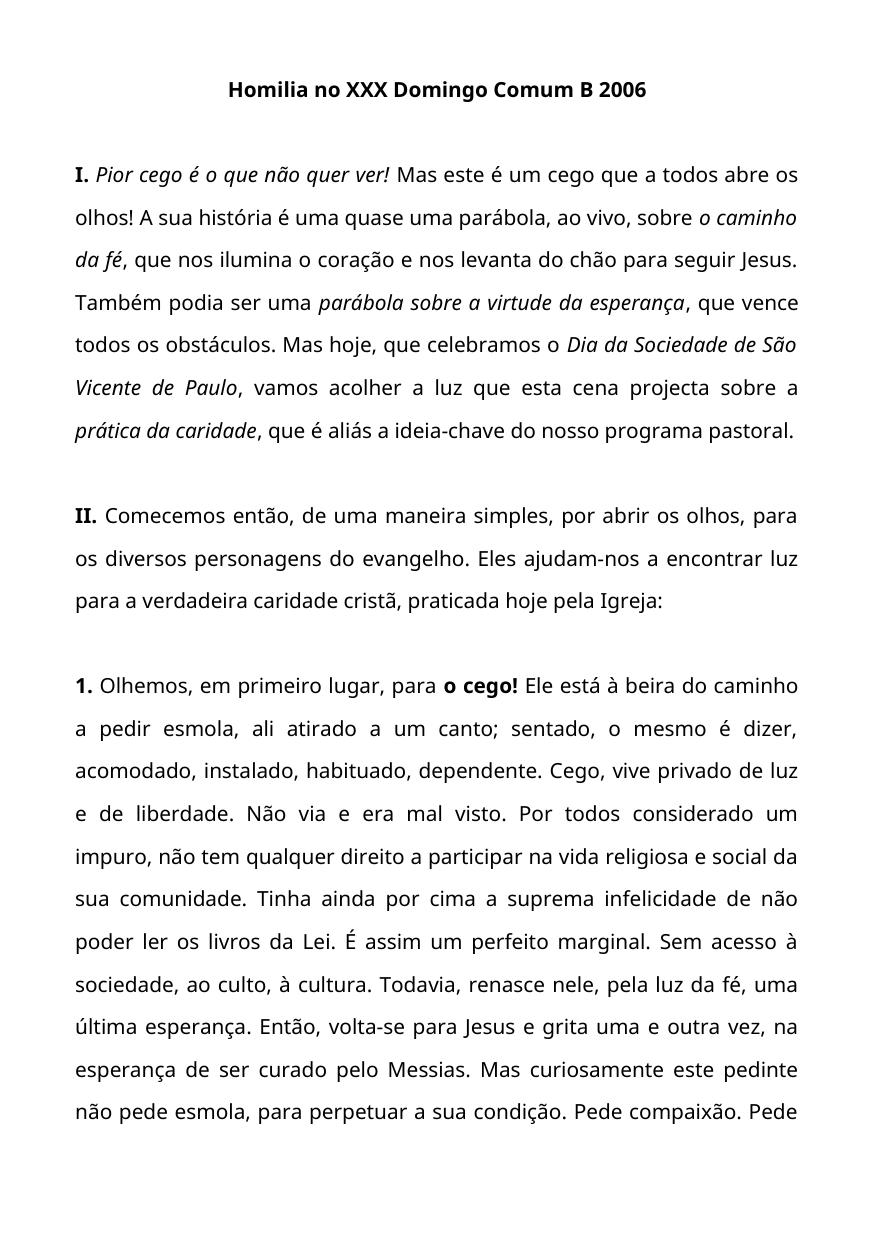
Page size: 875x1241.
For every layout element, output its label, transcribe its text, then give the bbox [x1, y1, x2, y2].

text Homilia no XXX Domingo Comum B 2006 [75, 75, 799, 103]
text I. Pior cego é o que não quer ver! Mas este é um cego que a todos abre os olhos! A sua história é uma quase uma parábola, ao vivo, sobre o caminho da fé, que nos ilumina o coração e nos levanta do chão para seguir Jesus. Também podia ser uma parábola sobre a virtude da esperança, que vence todos os obstáculos. Mas hoje, que celebramos o Dia da Sociedade de São Vicente de Paulo, vamos acolher a luz que esta cena projecta sobre a prática da caridade, que é aliás a ideia-chave do nosso programa pastoral. [75, 160, 799, 444]
text II. Comecemos então, de uma maneira simples, por abrir os olhos, para os diversos personagens do evangelho. Eles ajudam-nos a encontrar luz para a verdadeira caridade cristã, praticada hoje pela Igreja: [75, 501, 799, 615]
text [75, 671, 799, 1126]
